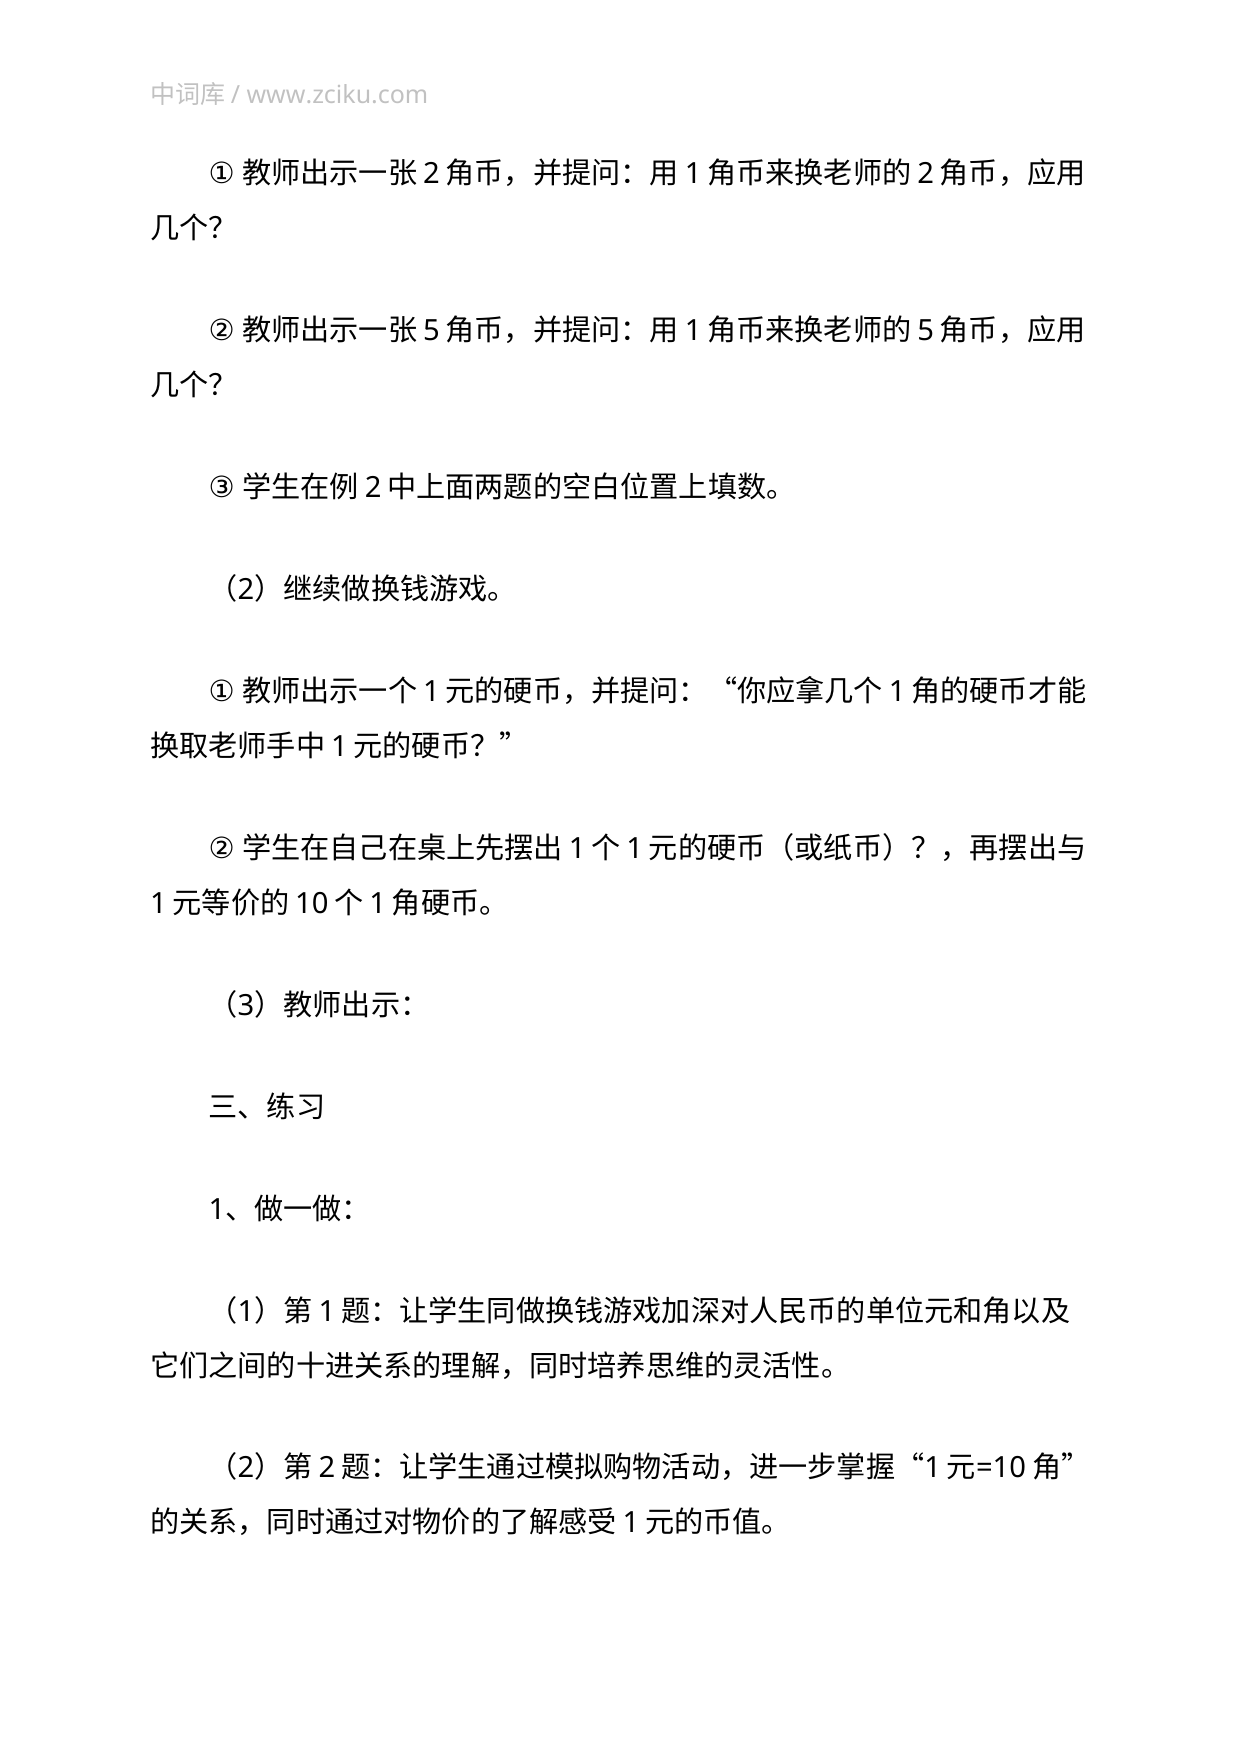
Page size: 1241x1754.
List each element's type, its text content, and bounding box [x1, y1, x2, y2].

text ① 教师出示一个1元的硬币，并提问：“你应拿几个1角的硬币才能换取老师手中1元的硬币？” [150, 667, 1090, 765]
text 三、练习 [150, 1083, 1090, 1126]
text （1）第1题：让学生同做换钱游戏加深对人民币的单位元和角以及它们之间的十进关系的理解，同时培养思维的灵活性。 [150, 1287, 1090, 1384]
text （2）第2题：让学生通过模拟购物活动，进一步掌握“1元=10角”的关系，同时通过对物价的了解感受1元的币值。 [150, 1444, 1090, 1541]
text （3）教师出示： [150, 981, 1090, 1024]
text ② 学生在自己在桌上先摆出1个1元的硬币（或纸币）？，再摆出与1元等价的10个1角硬币。 [150, 824, 1090, 922]
text ② 教师出示一张5角币，并提问：用1角币来换老师的5角币，应用几个？ [150, 307, 1090, 404]
text 1、做一做： [150, 1185, 1090, 1228]
text （2）继续做换钱游戏。 [150, 566, 1090, 608]
text ③ 学生在例2中上面两题的空白位置上填数。 [150, 463, 1090, 506]
text ① 教师出示一张2角币，并提问：用1角币来换老师的2角币，应用几个？ [150, 150, 1090, 247]
